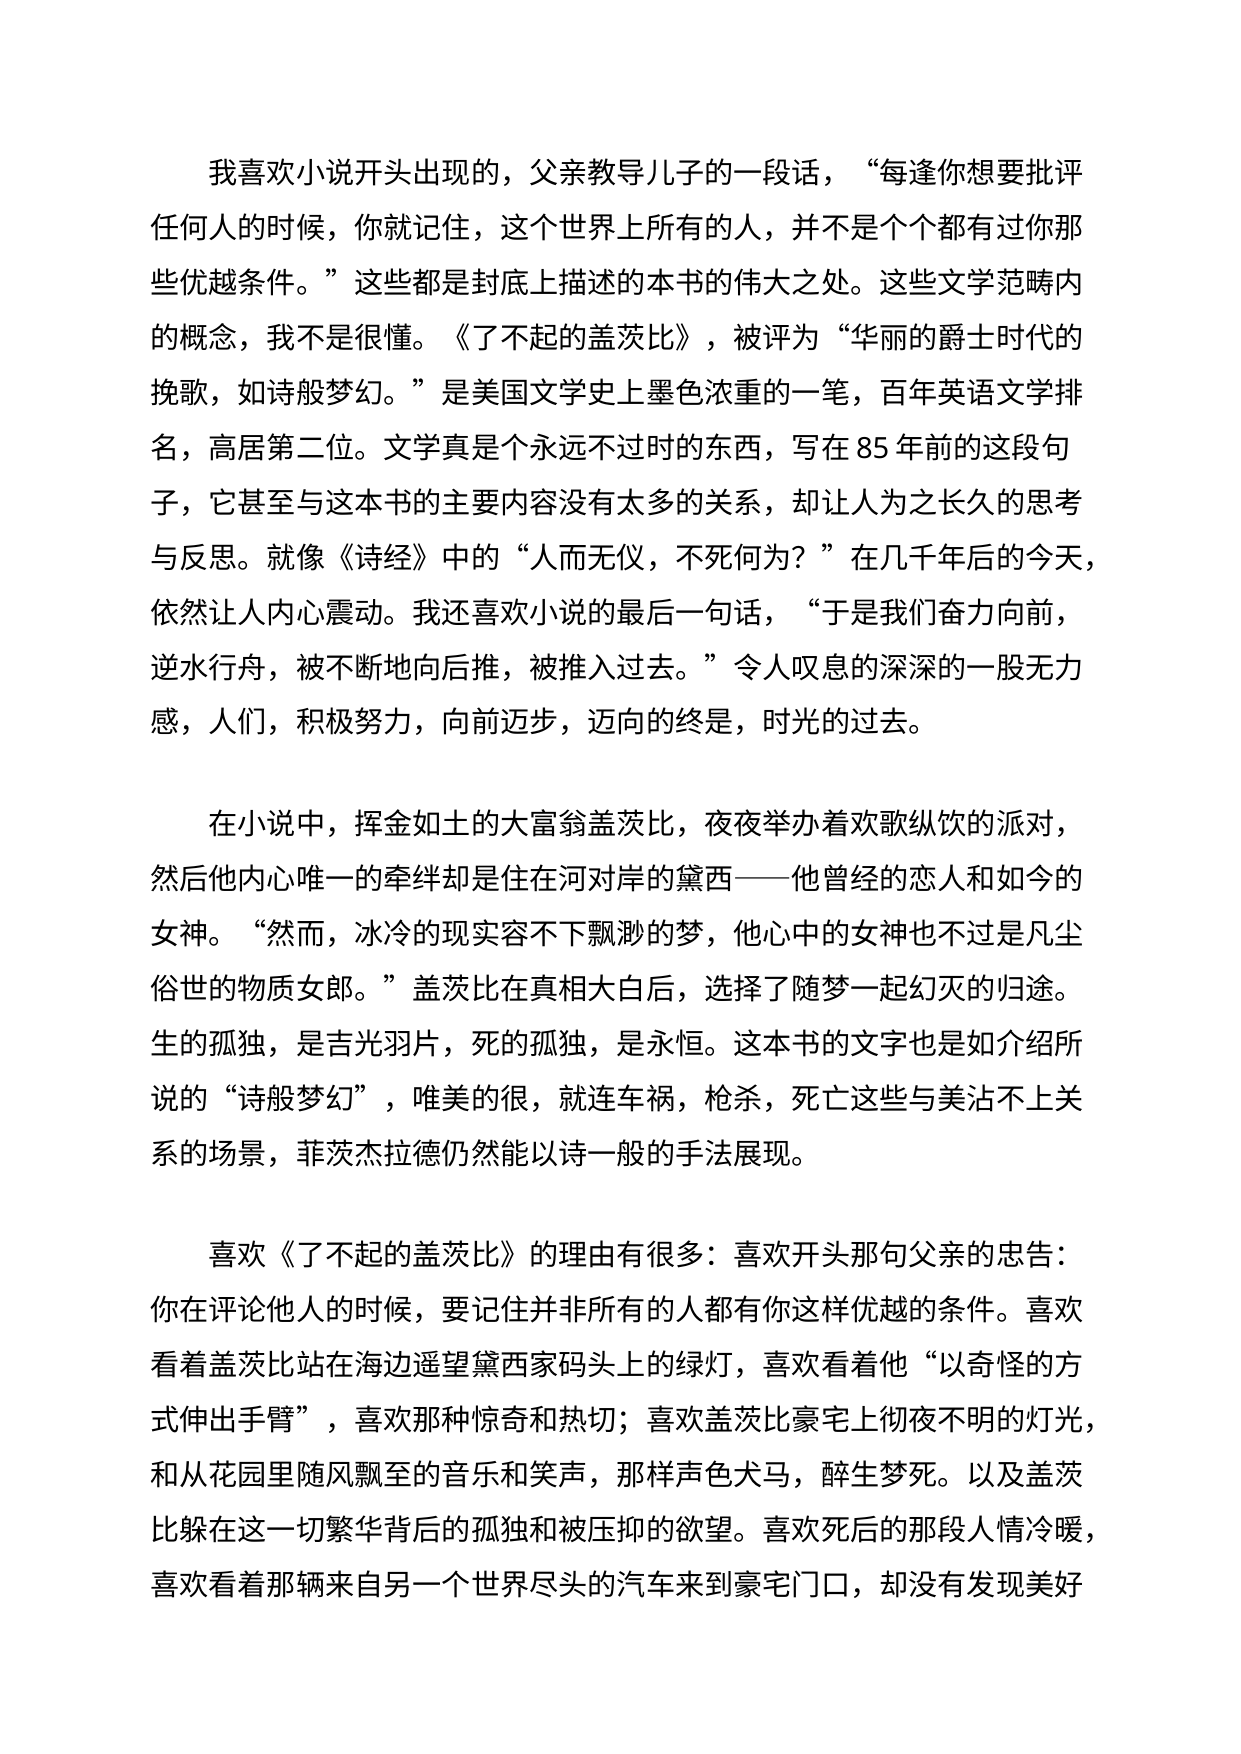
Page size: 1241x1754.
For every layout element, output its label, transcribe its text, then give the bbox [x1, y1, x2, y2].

text 我喜欢小说开头出现的，父亲教导儿子的一段话，“每逢你想要批评任何人的时候，你就记住，这个世界上所有的人，并不是个个都有过你那些优越条件。”这些都是封底上描述的本书的伟大之处。这些文学范畴内的概念，我不是很懂。《了不起的盖茨比》，被评为“华丽的爵士时代的挽歌，如诗般梦幻。”是美国文学史上墨色浓重的一笔，百年英语文学排名，高居第二位。文学真是个永远不过时的东西，写在85年前的这段句子，它甚至与这本书的主要内容没有太多的关系，却让人为之长久的思考与反思。就像《诗经》中的“人而无仪，不死何为？”在几千年后的今天，依然让人内心震动。我还喜欢小说的最后一句话，“于是我们奋力向前，逆水行舟，被不断地向后推，被推入过去。”令人叹息的深深的一股无力感，人们，积极努力，向前迈步，迈向的终是，时光的过去。 [150, 150, 1090, 741]
text 在小说中，挥金如土的大富翁盖茨比，夜夜举办着欢歌纵饮的派对，然后他内心唯一的牵绊却是住在河对岸的黛西——他曾经的恋人和如今的女神。“然而，冰冷的现实容不下飘渺的梦，他心中的女神也不过是凡尘俗世的物质女郎。”盖茨比在真相大白后，选择了随梦一起幻灭的归途。生的孤独，是吉光羽片，死的孤独，是永恒。这本书的文字也是如介绍所说的“诗般梦幻”，唯美的很，就连车祸，枪杀，死亡这些与美沾不上关系的场景，菲茨杰拉德仍然能以诗一般的手法展现。 [150, 801, 1090, 1172]
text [150, 1232, 1090, 1604]
